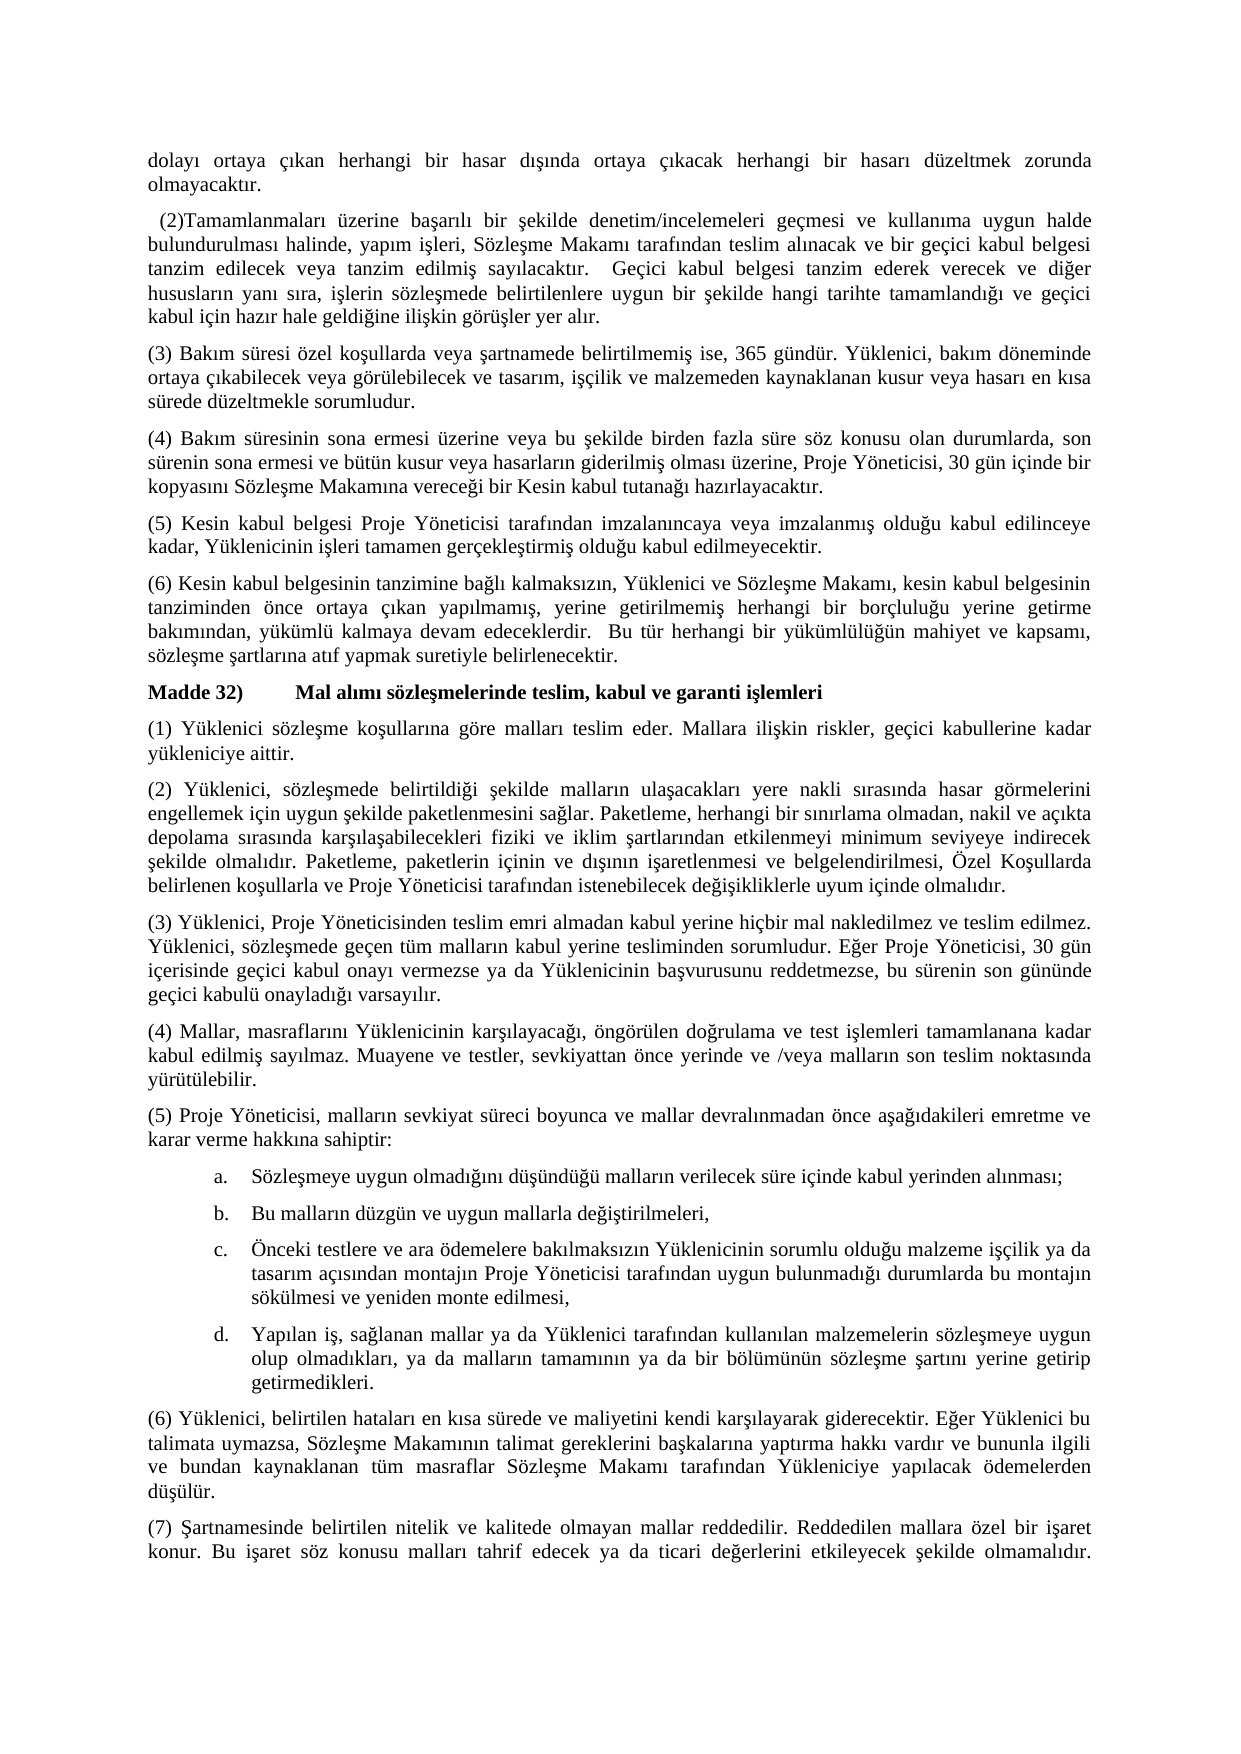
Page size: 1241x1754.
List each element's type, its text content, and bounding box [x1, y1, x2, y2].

list Önceki testlere ve ara ödemelere bakılmaksızın Yüklenicinin sorumlu olduğu malzeme işçilik ya da tasarım açısından montajın Proje Yöneticisi tarafından uygun bulunmadığı durumlarda bu montajın sökülmesi ve yeniden monte edilmesi, [213, 1237, 1093, 1309]
text (3) Bakım süresi özel koşullarda veya şartnamede belirtilmemiş ise, 365 gündür. Yüklenici, bakım döneminde ortaya çıkabilecek veya görülebilecek ve tasarım, işçilik ve malzemeden kaynaklanan kusur veya hasarı en kısa sürede düzeltmekle sorumludur. [148, 341, 1093, 413]
text (4) Bakım süresinin sona ermesi üzerine veya bu şekilde birden fazla süre söz konusu olan durumlarda, son sürenin sona ermesi ve bütün kusur veya hasarların giderilmiş olması üzerine, Proje Yöneticisi, 30 gün içinde bir kopyasını Sözleşme Makamına vereceği bir Kesin kabul tutanağı hazırlayacaktır. [148, 426, 1093, 498]
text (4) Mallar, masraflarını Yüklenicinin karşılayacağı, öngörülen doğrulama ve test işlemleri tamamlanana kadar kabul edilmiş sayılmaz. Muayene ve testler, sevkiyattan önce yerinde ve /veya malların son teslim noktasında yürütülebilir. [148, 1018, 1093, 1091]
text (6) Yüklenici, belirtilen hataları en kısa sürede ve maliyetini kendi karşılayarak giderecektir. Eğer Yüklenici bu talimata uymazsa, Sözleşme Makamının talimat gereklerini başkalarına yaptırma hakkı vardır ve bununla ilgili ve bundan kaynaklanan tüm masraflar Sözleşme Makamı tarafından Yükleniciye yapılacak ödemelerden düşülür. [148, 1406, 1093, 1503]
text (2)Tamamlanmaları üzerine başarılı bir şekilde denetim/incelemeleri geçmesi ve kullanıma uygun halde bulundurulması halinde, yapım işleri, Sözleşme Makamı tarafından teslim alınacak ve bir geçici kabul belgesi tanzim edilecek veya tanzim edilmiş sayılacaktır. Geçici kabul belgesi tanzim ederek verecek ve diğer hususların yanı sıra, işlerin sözleşmede belirtilenlere uygun bir şekilde hangi tarihte tamamlandığı ve geçici kabul için hazır hale geldiğine ilişkin görüşler yer alır. [148, 208, 1093, 328]
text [148, 1515, 1093, 1563]
list Sözleşmeye uygun olmadığını düşündüğü malların verilecek süre içinde kabul yerinden alınması; [213, 1164, 1093, 1188]
text (6) Kesin kabul belgesinin tanzimine bağlı kalmaksızın, Yüklenici ve Sözleşme Makamı, kesin kabul belgesinin tanziminden önce ortaya çıkan yapılmamış, yerine getirilmemiş herhangi bir borçluluğu yerine getirme bakımından, yükümlü kalmaya devam edeceklerdir. Bu tür herhangi bir yükümlülüğün mahiyet ve kapsamı, sözleşme şartlarına atıf yapmak suretiyle belirlenecektir. [148, 571, 1093, 667]
text (5) Kesin kabul belgesi Proje Yöneticisi tarafından imzalanıncaya veya imzalanmış olduğu kabul edilinceye kadar, Yüklenicinin işleri tamamen gerçekleştirmiş olduğu kabul edilmeyecektir. [148, 510, 1093, 558]
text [148, 148, 1093, 196]
list Mal alımı sözleşmelerinde teslim, kabul ve garanti işlemleri [148, 680, 1093, 704]
text (3) Yüklenici, Proje Yöneticisinden teslim emri almadan kabul yerine hiçbir mal nakledilmez ve teslim edilmez. Yüklenici, sözleşmede geçen tüm malların kabul yerine tesliminden sorumludur. Eğer Proje Yöneticisi, 30 gün içerisinde geçici kabul onayı vermezse ya da Yüklenicinin başvurusunu reddetmezse, bu sürenin son gününde geçici kabulü onayladığı varsayılır. [148, 910, 1093, 1006]
text (5) Proje Yöneticisi, malların sevkiyat süreci boyunca ve mallar devralınmadan önce aşağıdakileri emretme ve karar verme hakkına sahiptir: [148, 1103, 1093, 1151]
list Bu malların düzgün ve uygun mallarla değiştirilmeleri, [213, 1200, 1093, 1224]
text (2) Yüklenici, sözleşmede belirtildiği şekilde malların ulaşacakları yere nakli sırasında hasar görmelerini engellemek için uygun şekilde paketlenmesini sağlar. Paketleme, herhangi bir sınırlama olmadan, nakil ve açıkta depolama sırasında karşılaşabilecekleri fiziki ve iklim şartlarından etkilenmeyi minimum seviyeye indirecek şekilde olmalıdır. Paketleme, paketlerin içinin ve dışının işaretlenmesi ve belgelendirilmesi, Özel Koşullarda belirlenen koşullarla ve Proje Yöneticisi tarafından istenebilecek değişikliklerle uyum içinde olmalıdır. [148, 777, 1093, 897]
text (1) Yüklenici sözleşme koşullarına göre malları teslim eder. Mallara ilişkin riskler, geçici kabullerine kadar yükleniciye aittir. [148, 716, 1093, 764]
list Yapılan iş, sağlanan mallar ya da Yüklenici tarafından kullanılan malzemelerin sözleşmeye uygun olup olmadıkları, ya da malların tamamının ya da bir bölümünün sözleşme şartını yerine getirip getirmedikleri. [213, 1322, 1093, 1394]
